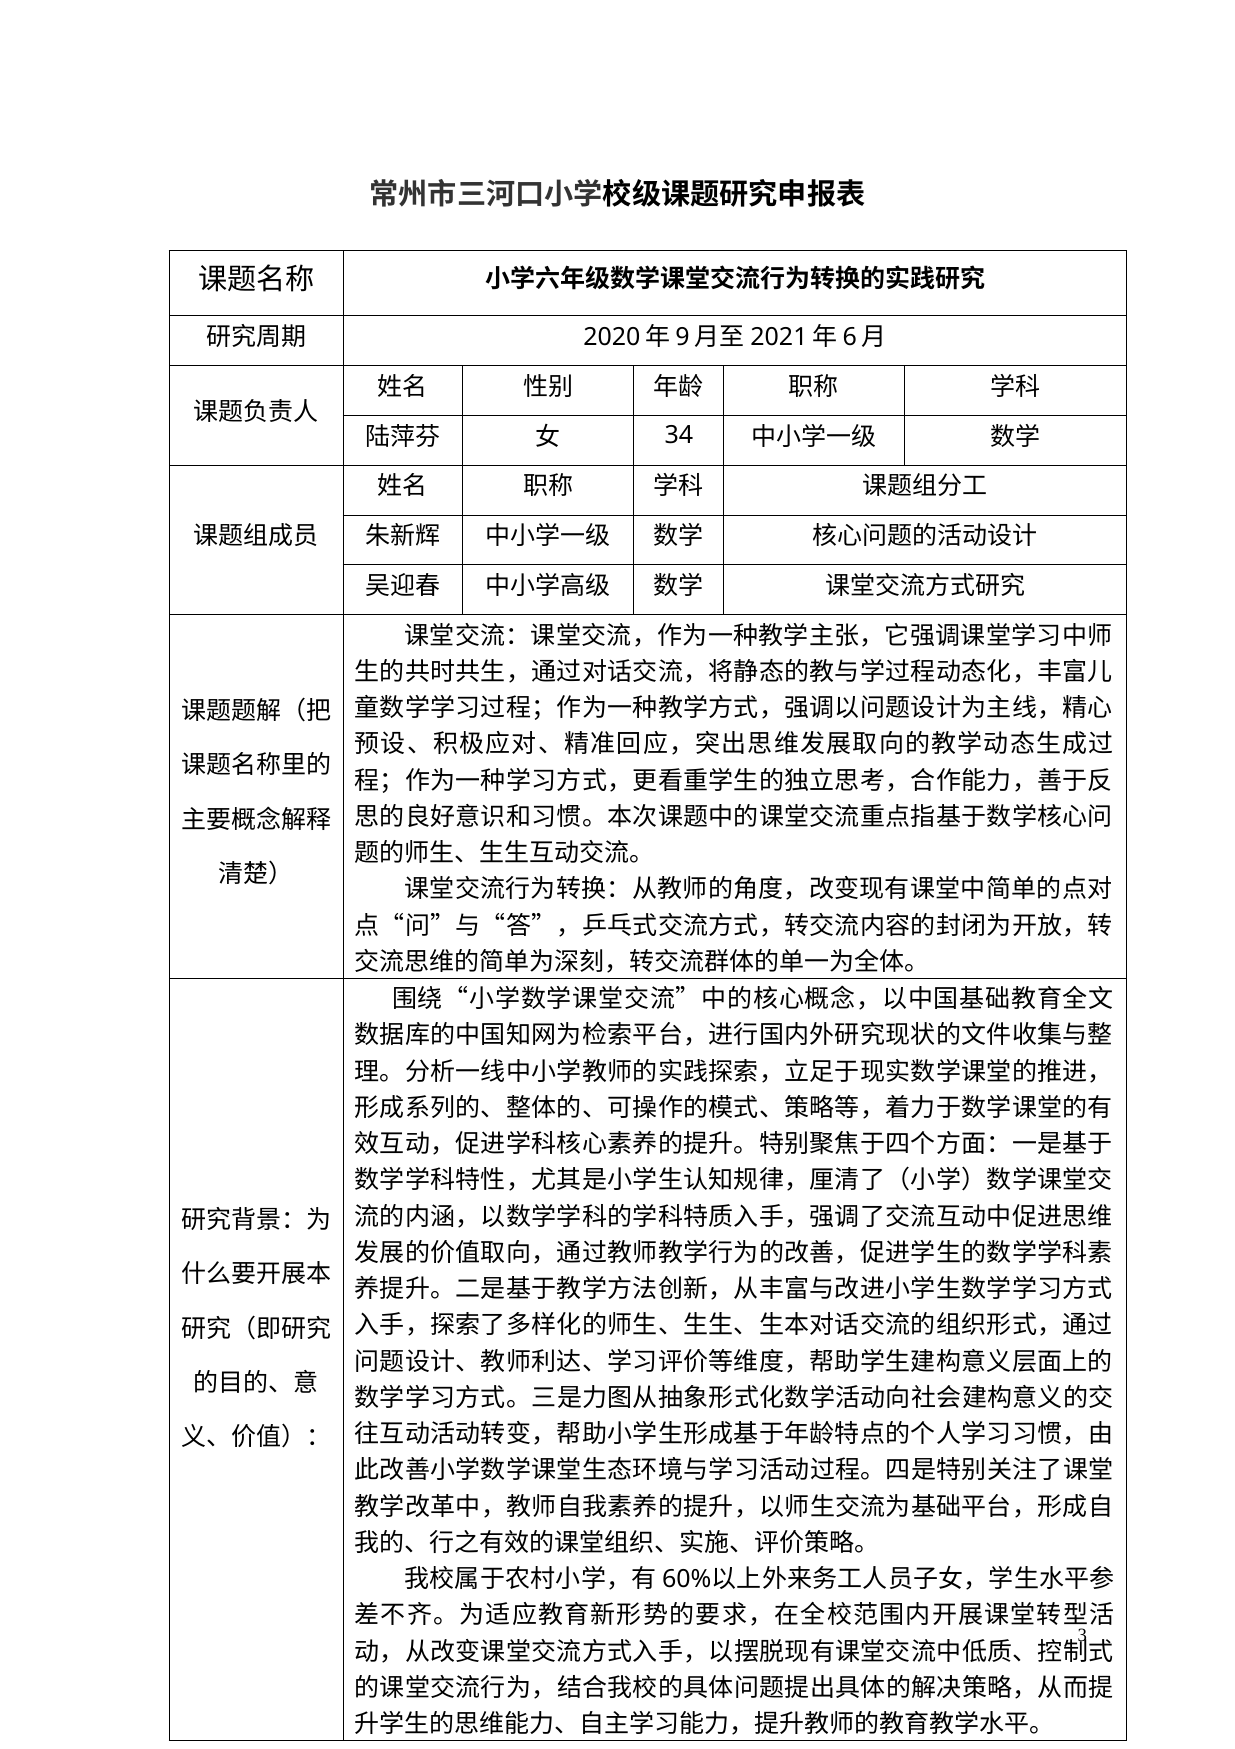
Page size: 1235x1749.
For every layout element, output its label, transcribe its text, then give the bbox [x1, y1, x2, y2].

table_cell 职称 [724, 366, 904, 415]
table_cell 2020年9月至 2021年6月 [344, 316, 1126, 365]
table_cell 女 [463, 416, 633, 465]
table_cell 中小学一级 [724, 416, 904, 465]
table_header 小学六年级数学课堂交流行为转换的实践研究 [344, 251, 1126, 315]
table_cell 研究背景：为什么要开展本研究（即研究的目的、意义、价值）： [170, 979, 343, 1740]
table_cell 围绕“小学数学课堂交流”中的核心概念，以中国基础教育全文数据库的中国知网为检索平台，进行国内外研究现状的文件收集与整理。分析一线中小学教师的实践探索，立足于现实数学课堂的推进，形成系列的、整体的、可操作的模式、策略等，着力于数学课堂的有效互动，促进学科核心素养的提升。特别聚焦于四个方面：一是基于数学学科特性，尤其是小学生认知规律，厘清了（小学）数学课堂交流的内涵，以数学学科的学科特质入手，强调了交流互动中促进思维发展的价值取向，通过教师教学行为的改善，促进学生的数学学科素养提升。二是基于教学方法创新，从丰富与改进小学生数学学习方式入手，探索了多样化的师生、生生、生本对话交流的组织形式，通过问题设计、教师利达、学习评价等维度，帮助学生建构意义层面上的数学学习方式。三是力图从抽象形式化数学活动向社会建构意义的交往互动活动转变，帮助小学生形成基于年龄特点的个人学习习惯，由此改善小学数学课堂生态环境与学习活动过程。四是特别关注了课堂教学改革中，教师自我素养的提升，以师生交流为基础平台，形成自我的、行之有效的课堂组织、实施、评价策略。 我校属于农村小学，有60%以上外来务工人员子女，学生水平参差不齐。为适应教育新形势的要求，在全校范围内开展课堂转型活动，从改变课堂交流方式入手，以摆脱现有课堂交流中低质、控制式的课堂交流行为，结合我校的具体问题提出具体的解决策略，从而提升学生的思维能力、自主学习能力，提升教师的教育教学水平。 [344, 979, 1126, 1740]
table_cell 性别 [463, 366, 633, 415]
table_cell 课堂交流：课堂交流，作为一种教学主张，它强调课堂学习中师生的共时共生，通过对话交流，将静态的教与学过程动态化，丰富儿童数学学习过程；作为一种教学方式，强调以问题设计为主线，精心预设、积极应对、精准回应，突出思维发展取向的教学动态生成过程；作为一种学习方式，更看重学生的独立思考，合作能力，善于反思的良好意识和习惯。本次课题中的课堂交流重点指基于数学核心问题的师生、生生互动交流。 课堂交流行为转换：从教师的角度，改变现有课堂中简单的点对点“问”与“答”，乒乓式交流方式，转交流内容的封闭为开放，转交流思维的简单为深刻，转交流群体的单一为全体。 [344, 615, 1126, 978]
table_cell 朱新辉 [344, 516, 462, 564]
table_cell 年龄 [634, 366, 723, 415]
table_cell 数学 [905, 416, 1126, 465]
table_cell 数学 [634, 565, 723, 614]
table_cell 职称 [463, 466, 633, 514]
table_cell 课题组分工 [724, 466, 1126, 514]
table_cell 学科 [905, 366, 1126, 415]
table_cell 核心问题的活动设计 [724, 516, 1126, 564]
table_cell 吴迎春 [344, 565, 462, 614]
table_cell 课题组成员 [170, 466, 343, 614]
table_cell 课堂交流方式研究 [724, 565, 1126, 614]
table_cell 中小学高级 [463, 565, 633, 614]
table_cell 34 [634, 416, 723, 465]
table_cell 研究周期 [170, 316, 343, 365]
table_cell 姓名 [344, 366, 462, 415]
table_cell 陆萍芬 [344, 416, 462, 465]
table_cell 姓名 [344, 466, 462, 514]
table_header 课题名称 [170, 251, 343, 315]
text 常州市三河口小学校级课题研究申报表 [148, 159, 1087, 224]
table_cell 课题题解（把课题名称里的主要概念解释清楚） [170, 615, 343, 978]
table_cell 学科 [634, 466, 723, 514]
table_cell 中小学一级 [463, 516, 633, 564]
table_cell 课题负责人 [170, 366, 343, 465]
table_cell 数学 [634, 516, 723, 564]
